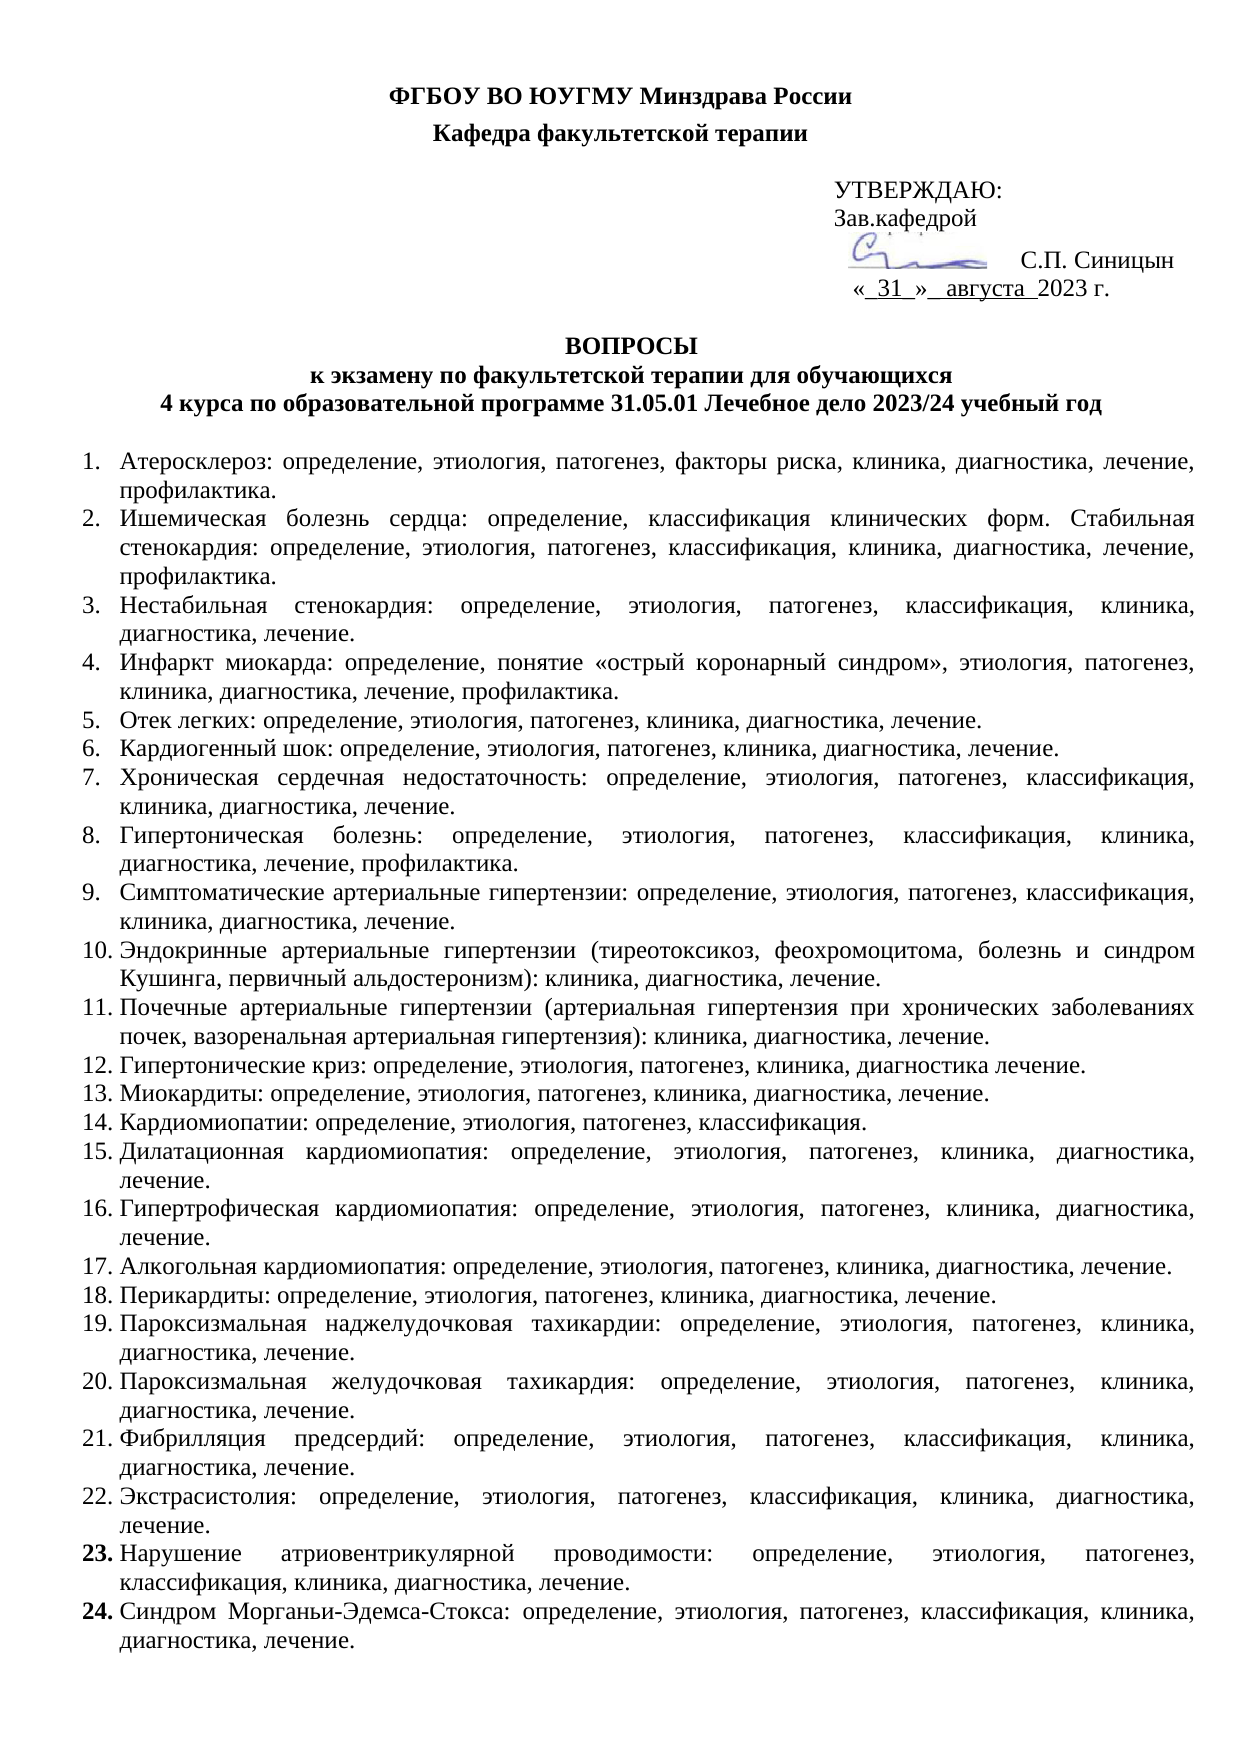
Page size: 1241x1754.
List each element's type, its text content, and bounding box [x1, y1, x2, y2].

list Кардиогенный шок: определение, этиология, патогенез, клиника, диагностика, лечение. [82, 733, 1196, 762]
list Инфаркт миокарда: определение, понятие «острый коронарный синдром», этиология, патогенез, клиника, диагностика, лечение, профилактика. [82, 647, 1196, 705]
list Симптоматические артериальные гипертензии: определение, этиология, патогенез, классификация, клиника, диагностика, лечение. [82, 877, 1196, 935]
text к экзамену по факультетской терапии для обучающихся [29, 360, 1233, 388]
list Синдром Морганьи-Эдемса-Стокса: определение, этиология, патогенез, классификация, клиника, диагностика, лечение. [82, 1596, 1196, 1653]
list Кардиомиопатии: определение, этиология, патогенез, классификация. [82, 1107, 1196, 1136]
list Пароксизмальная наджелудочковая тахикардии: определение, этиология, патогенез, клиника, диагностика, лечение. [82, 1308, 1196, 1366]
list Пароксизмальная желудочковая тахикардия: определение, этиология, патогенез, клиника, диагностика, лечение. [82, 1366, 1196, 1423]
list Эндокринные артериальные гипертензии (тиреотоксикоз, феохромоцитома, болезнь и синдром Кушинга, первичный альдостеронизм): клиника, диагностика, лечение. [82, 935, 1196, 992]
text 4 курса по образовательной программе 31.05.01 Лечебное дело 2023/24 учебный год [29, 388, 1233, 417]
list Гипертрофическая кардиомиопатия: определение, этиология, патогенез, клиника, диагностика, лечение. [82, 1193, 1196, 1251]
list Нестабильная стенокардия: определение, этиология, патогенез, классификация, клиника, диагностика, лечение. [82, 590, 1196, 647]
list Хроническая сердечная недостаточность: определение, этиология, патогенез, классификация, клиника, диагностика, лечение. [82, 762, 1196, 820]
list Перикардиты: определение, этиология, патогенез, клиника, диагностика, лечение. [82, 1280, 1196, 1308]
text Зав.кафедрой [834, 203, 1196, 232]
text ВОПРОСЫ [29, 331, 1233, 360]
list Фибрилляция предсердий: определение, этиология, патогенез, классификация, клиника, диагностика, лечение. [82, 1423, 1196, 1481]
list Отек легких: определение, этиология, патогенез, клиника, диагностика, лечение. [82, 705, 1196, 733]
list Нарушение атриовентрикулярной проводимости: определение, этиология, патогенез, классификация, клиника, диагностика, лечение. [82, 1538, 1196, 1596]
text ФГБОУ ВО ЮУГМУ Минздрава России [45, 81, 1196, 110]
text С.П. Синицын [814, 232, 1196, 274]
list Гипертоническая болезнь: определение, этиология, патогенез, классификация, клиника, диагностика, лечение, профилактика. [82, 820, 1196, 877]
list Ишемическая болезнь сердца: определение, классификация клинических форм. Стабильная стенокардия: определение, этиология, патогенез, классификация, клиника, диагностика, лечение, профилактика. [82, 503, 1196, 590]
list Алкогольная кардиомиопатия: определение, этиология, патогенез, клиника, диагностика, лечение. [82, 1251, 1196, 1280]
list Экстрасистолия: определение, этиология, патогенез, классификация, клиника, диагностика, лечение. [82, 1481, 1196, 1538]
list Почечные артериальные гипертензии (артериальная гипертензия при хронических заболеваниях почек, вазоренальная артериальная гипертензия): клиника, диагностика, лечение. [82, 992, 1196, 1050]
text УТВЕРЖДАЮ: [834, 175, 1196, 203]
list Дилатационная кардиомиопатия: определение, этиология, патогенез, клиника, диагностика, лечение. [82, 1136, 1196, 1193]
list Атеросклероз: определение, этиология, патогенез, факторы риска, клиника, диагностика, лечение, профилактика. [82, 446, 1196, 503]
list Миокардиты: определение, этиология, патогенез, клиника, диагностика, лечение. [82, 1078, 1196, 1107]
list Гипертонические криз: определение, этиология, патогенез, клиника, диагностика лечение. [82, 1050, 1196, 1078]
text «_31_»_ августа 2023 г. [777, 274, 1196, 302]
text Кафедра факультетской терапии [45, 118, 1196, 146]
